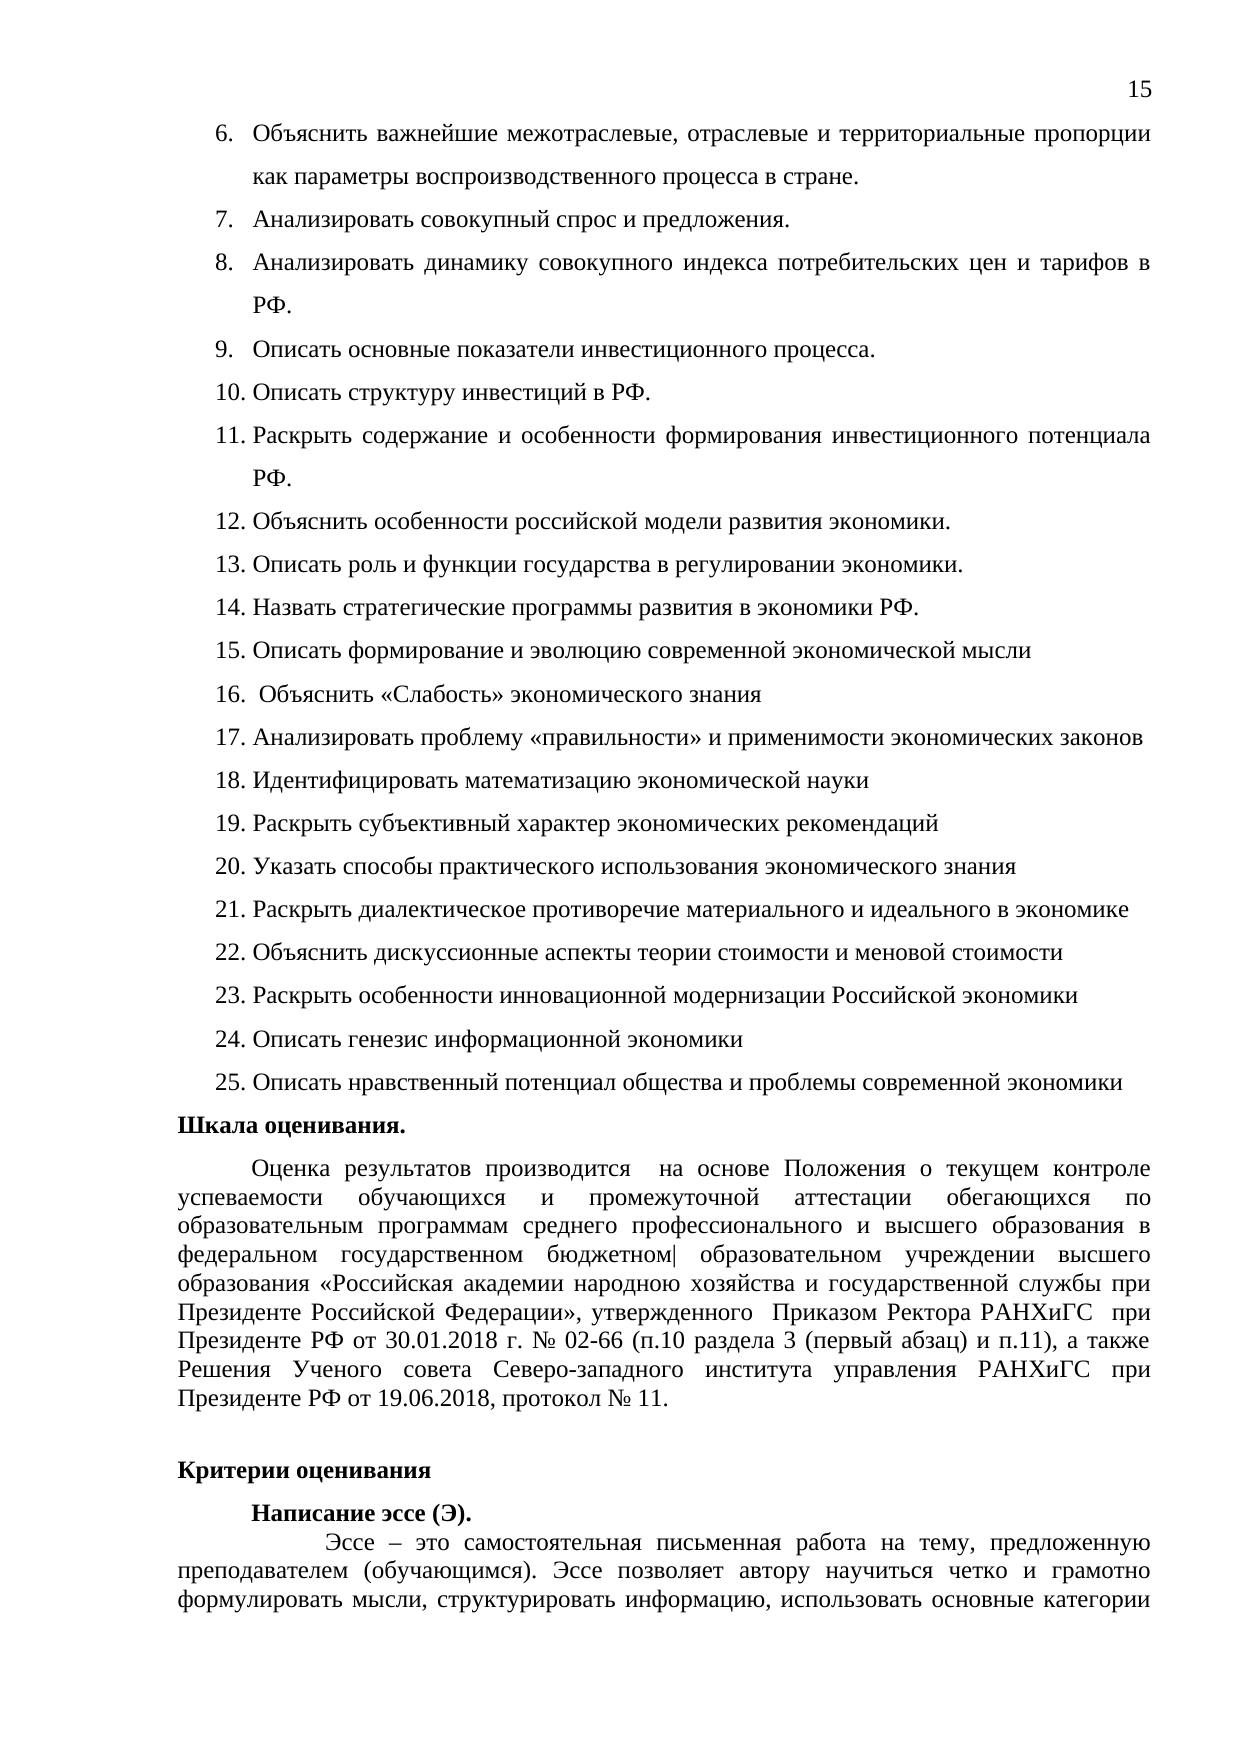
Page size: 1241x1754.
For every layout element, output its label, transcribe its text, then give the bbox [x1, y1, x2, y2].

list Описать основные показатели инвестиционного процесса. [215, 334, 1152, 362]
list Раскрыть диалектическое противоречие материального и идеального в экономике [215, 894, 1152, 923]
list Раскрыть содержание и особенности формирования инвестиционного потенциала РФ. [215, 420, 1152, 492]
list Описать нравственный потенциал общества и проблемы современной экономики [215, 1067, 1152, 1096]
list Описать генезис информационной экономики [215, 1024, 1152, 1052]
list Объяснить дискуссионные аспекты теории стоимости и меновой стоимости [215, 937, 1152, 966]
list Описать роль и функции государства в регулировании экономики. [215, 549, 1152, 578]
list Анализировать проблему «правильности» и применимости экономических законов [215, 722, 1152, 751]
list Раскрыть особенности инновационной модернизации Российской экономики [215, 981, 1152, 1009]
text Критерии оценивания [177, 1455, 1152, 1484]
list Назвать стратегические программы развития в экономики РФ. [215, 592, 1152, 621]
list Раскрыть субъективный характер экономических рекомендаций [215, 808, 1152, 837]
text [177, 1527, 1152, 1613]
list Анализировать совокупный спрос и предложения. [215, 204, 1152, 233]
list Идентифицировать математизацию экономической науки [215, 765, 1152, 794]
text Шкала оценивания. [177, 1110, 1152, 1139]
list Объяснить «Слабость» экономического знания [215, 679, 1152, 707]
list Объяснить особенности российской модели развития экономики. [215, 506, 1152, 535]
list Описать формирование и эволюцию современной экономической мысли [215, 636, 1152, 664]
list Описать структуру инвестиций в РФ. [215, 377, 1152, 406]
text Написание эссе (Э). [177, 1498, 1152, 1527]
list Анализировать динамику совокупного индекса потребительских цен и тарифов в РФ. [215, 247, 1152, 319]
text Оценка результатов производится на основе Положения о текущем контроле успеваемости обучающихся и промежуточной аттестации обегающихся по образовательным программам среднего профессионального и высшего образования в федеральном государственном бюджетном| образовательном учреждении высшего образования «Российская академии народною хозяйства и государственной службы при Президенте Российской Федерации», утвержденного Приказом Ректора РАНХиГС при Президенте РФ от 30.01.2018 г. № 02-66 (п.10 раздела 3 (первый абзац) и п.11), а также Решения Ученого совета Северо-западного института управления РАНХиГС при Президенте РФ от 19.06.2018, протокол № 11. [177, 1153, 1152, 1412]
list Объяснить важнейшие межотраслевые, отраслевые и территориальные пропорции как параметры воспроизводственного процесса в стране. [215, 118, 1152, 190]
list Указать способы практического использования экономического знания [215, 851, 1152, 880]
